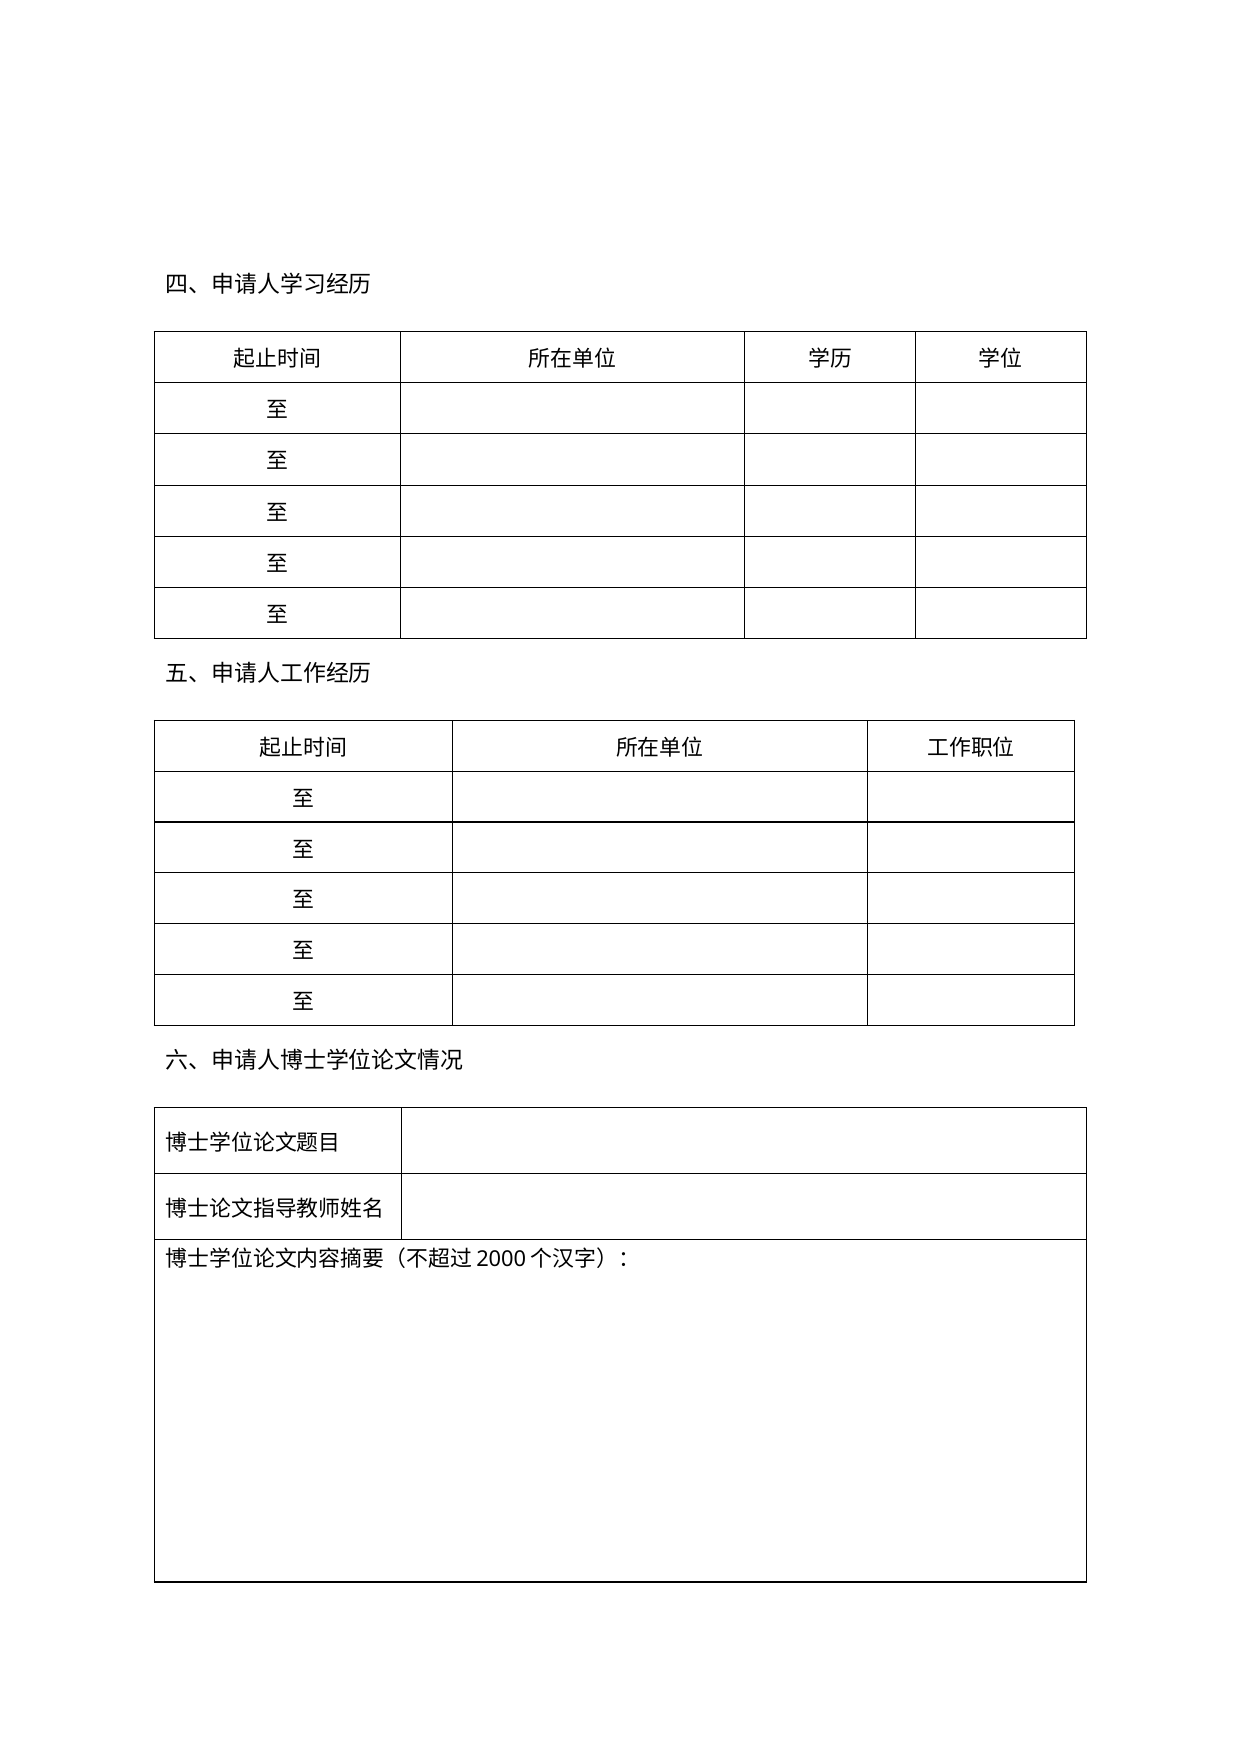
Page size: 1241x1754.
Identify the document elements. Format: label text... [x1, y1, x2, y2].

table_header 学位 [916, 332, 1086, 382]
table_cell 至 [155, 823, 452, 872]
table_cell [868, 823, 1074, 872]
table_cell [401, 537, 744, 587]
table_header 博士学位论文题目 [155, 1108, 401, 1173]
table_header 学历 [745, 332, 915, 382]
table_header 所在单位 [401, 332, 744, 382]
table_cell [868, 924, 1074, 974]
table_cell [916, 486, 1086, 536]
table_cell [745, 486, 915, 536]
table_cell 博士论文指导教师姓名 [155, 1174, 401, 1239]
table_cell 至 [155, 588, 400, 637]
table_cell [745, 588, 915, 637]
table_cell [745, 383, 915, 433]
table_header 起止时间 [155, 332, 400, 382]
table_header [402, 1108, 1086, 1173]
table_cell [916, 588, 1086, 637]
table_cell 至 [155, 873, 452, 923]
table_cell [868, 873, 1074, 923]
table_header 工作职位 [868, 721, 1074, 771]
text 五、申请人工作经历 [165, 639, 1075, 703]
table_cell 至 [155, 434, 400, 485]
table_cell [402, 1174, 1086, 1239]
table_cell 至 [155, 486, 400, 536]
table_cell 至 [155, 975, 452, 1025]
table_cell [453, 823, 867, 872]
table_cell [401, 486, 744, 536]
table_cell [916, 383, 1086, 433]
table_cell [916, 434, 1086, 485]
text 六、申请人博士学位论文情况 [165, 1026, 1075, 1091]
table_cell [868, 772, 1074, 821]
table_cell 至 [155, 772, 452, 821]
table_cell [745, 434, 915, 485]
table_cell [155, 1240, 1086, 1581]
table_cell [453, 975, 867, 1025]
table_cell [453, 924, 867, 974]
text 四、申请人学习经历 [165, 250, 1075, 315]
table_cell [916, 537, 1086, 587]
table_cell 至 [155, 383, 400, 433]
table_cell 至 [155, 537, 400, 587]
table_header 所在单位 [453, 721, 867, 771]
table_cell [453, 772, 867, 821]
table_cell [745, 537, 915, 587]
table_cell [401, 383, 744, 433]
table_cell 至 [155, 924, 452, 974]
table_cell [868, 975, 1074, 1025]
table_cell [401, 434, 744, 485]
table_cell [453, 873, 867, 923]
table_cell [401, 588, 744, 637]
table_header 起止时间 [155, 721, 452, 771]
